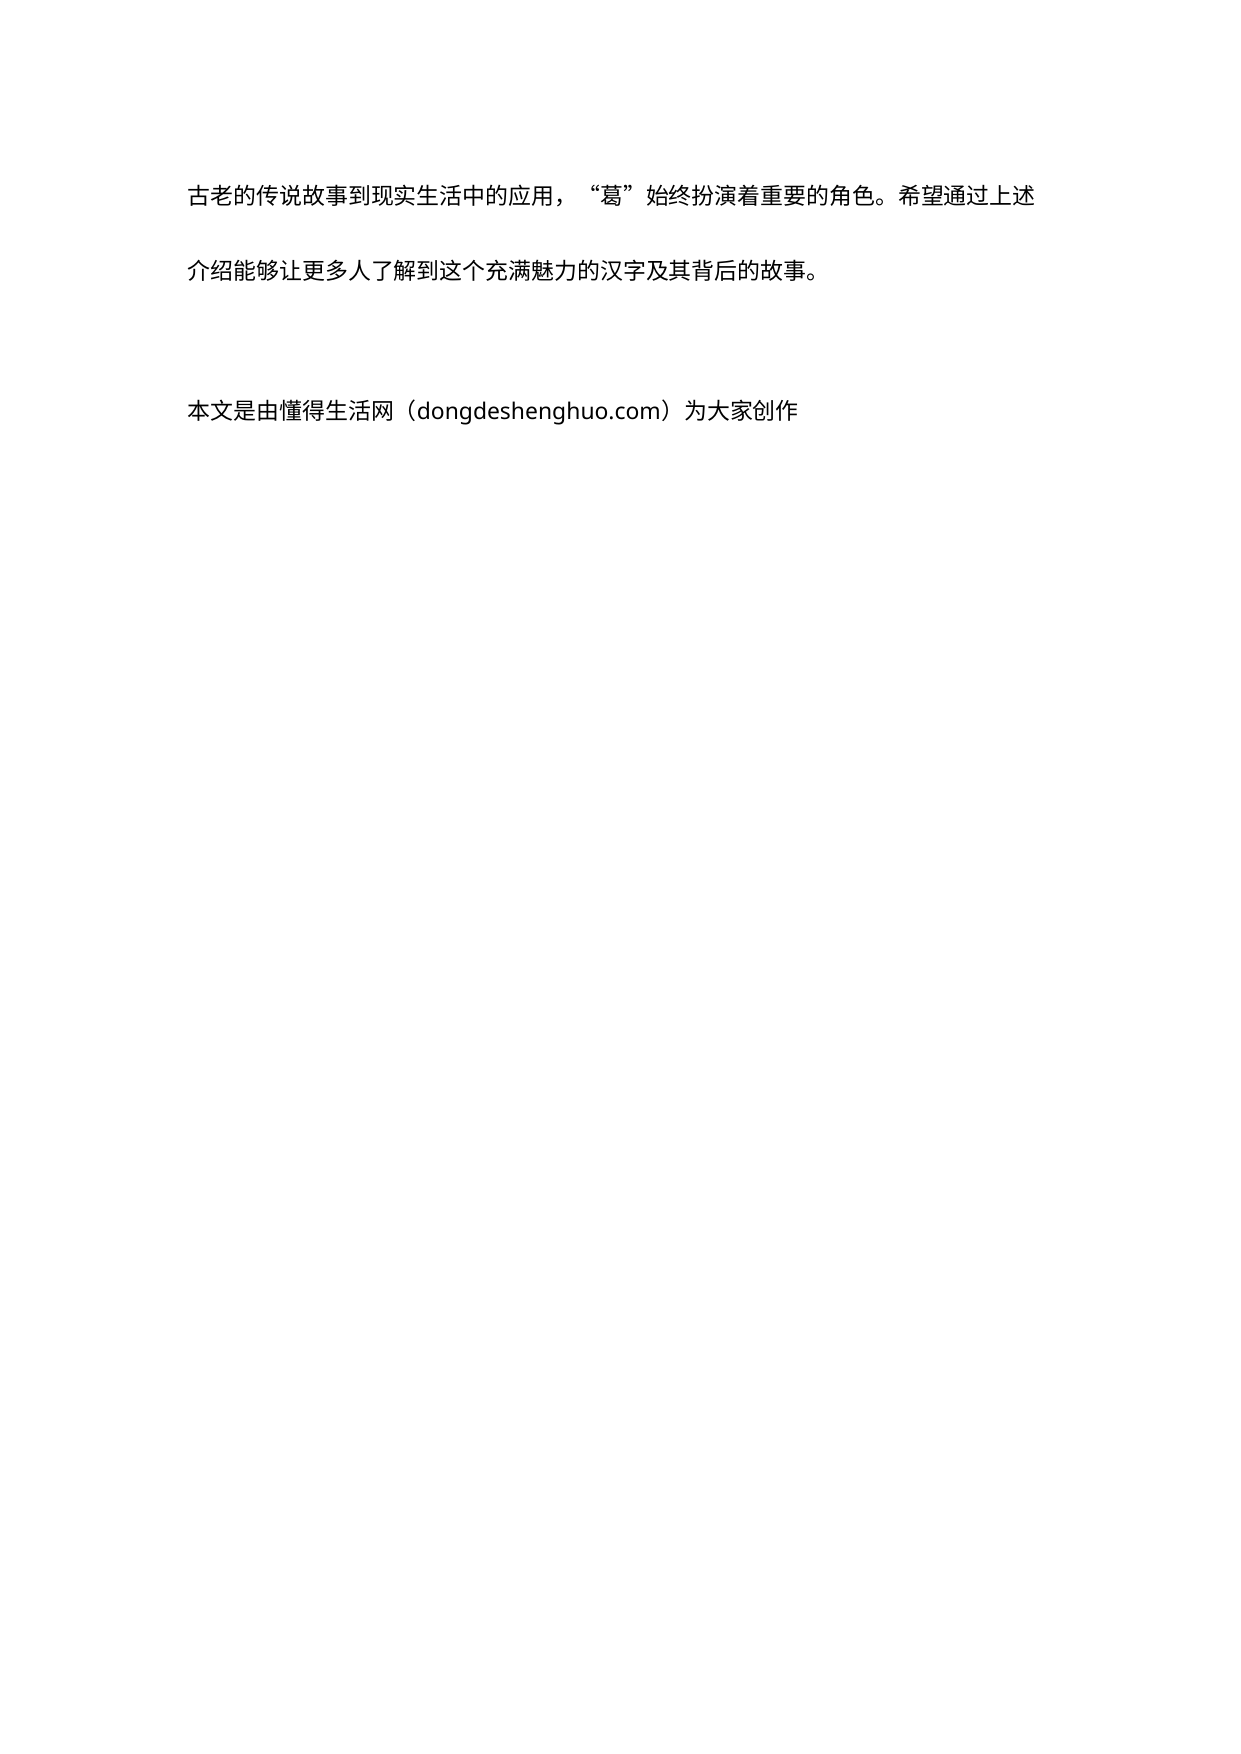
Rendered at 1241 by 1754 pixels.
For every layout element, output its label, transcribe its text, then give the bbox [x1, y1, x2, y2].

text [187, 162, 1053, 302]
text 本文是由懂得生活网（dongdeshenghuo.com）为大家创作 [187, 377, 1053, 442]
